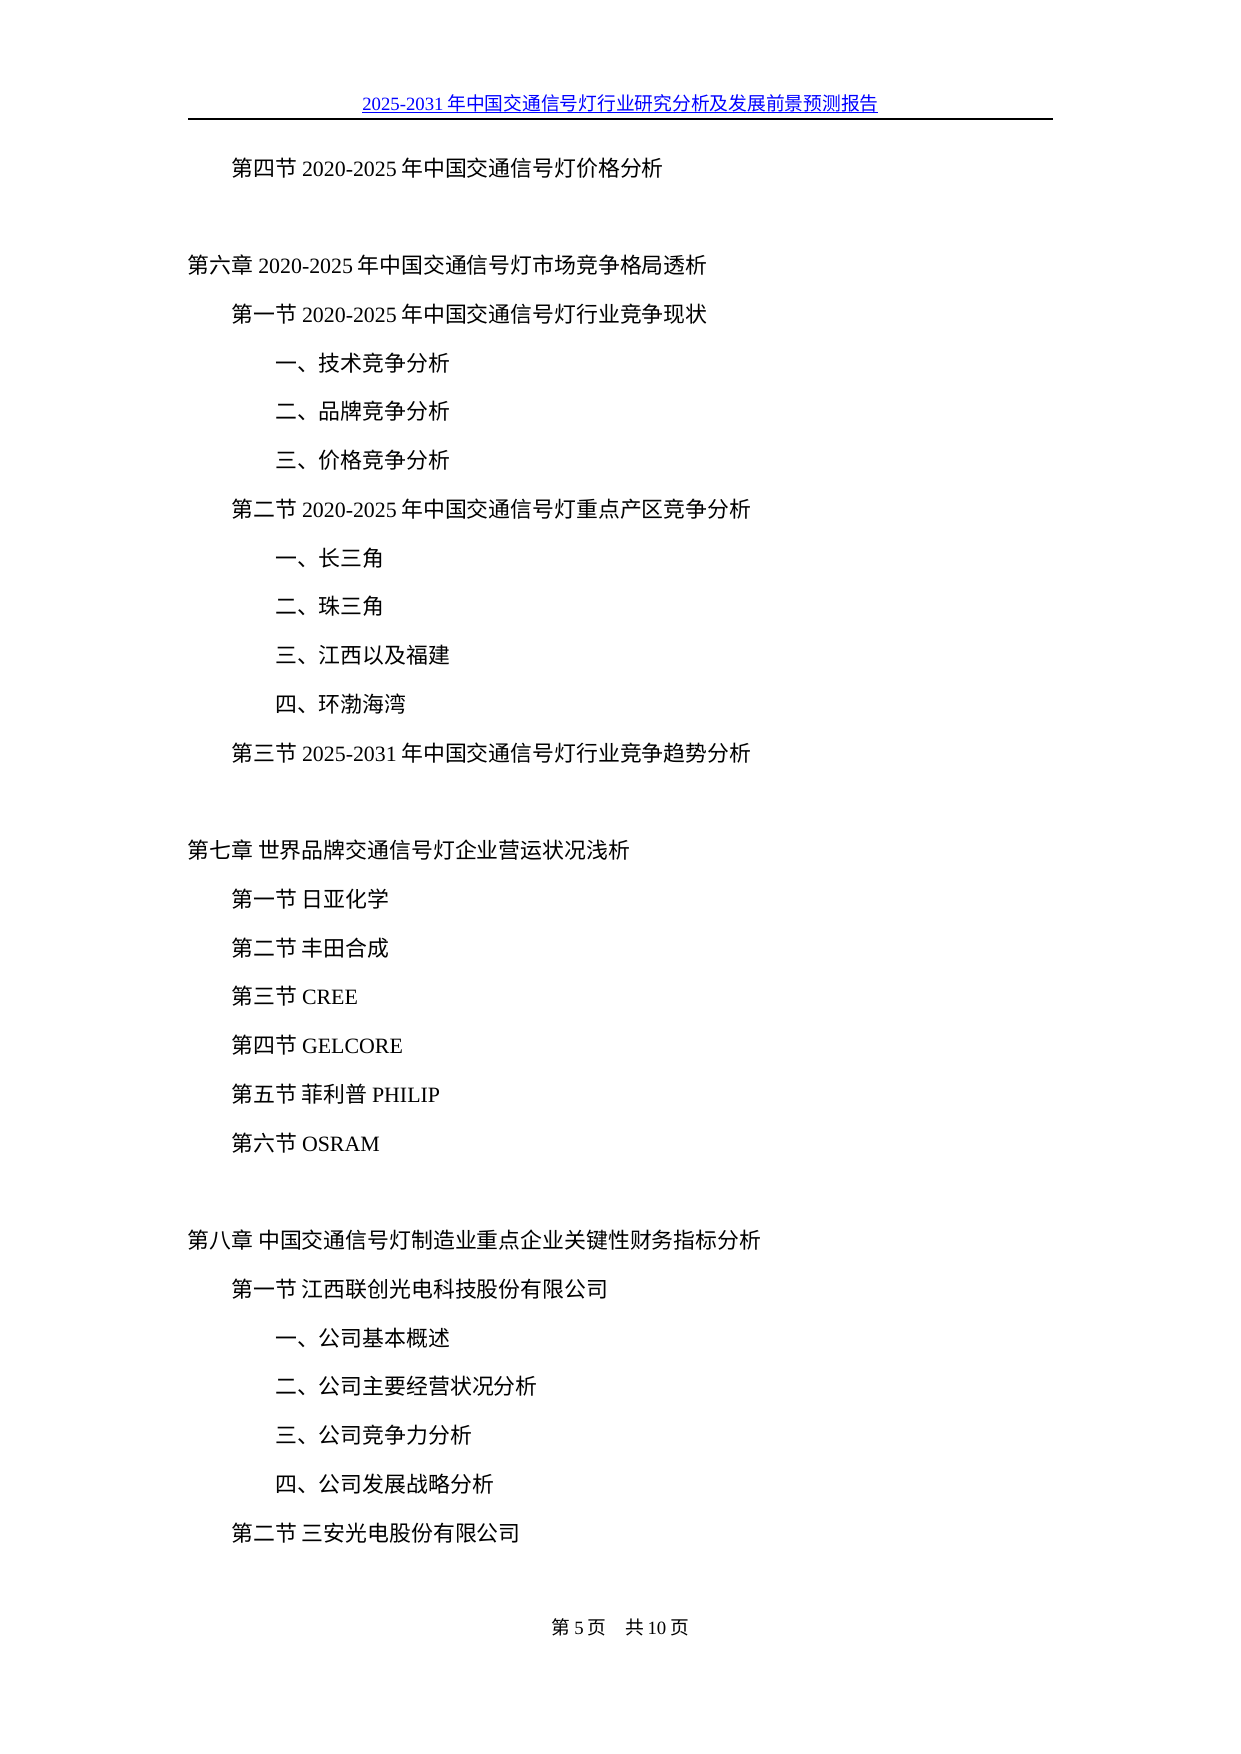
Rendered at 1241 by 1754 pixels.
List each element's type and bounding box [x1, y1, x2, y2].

text [187, 150, 1053, 1548]
